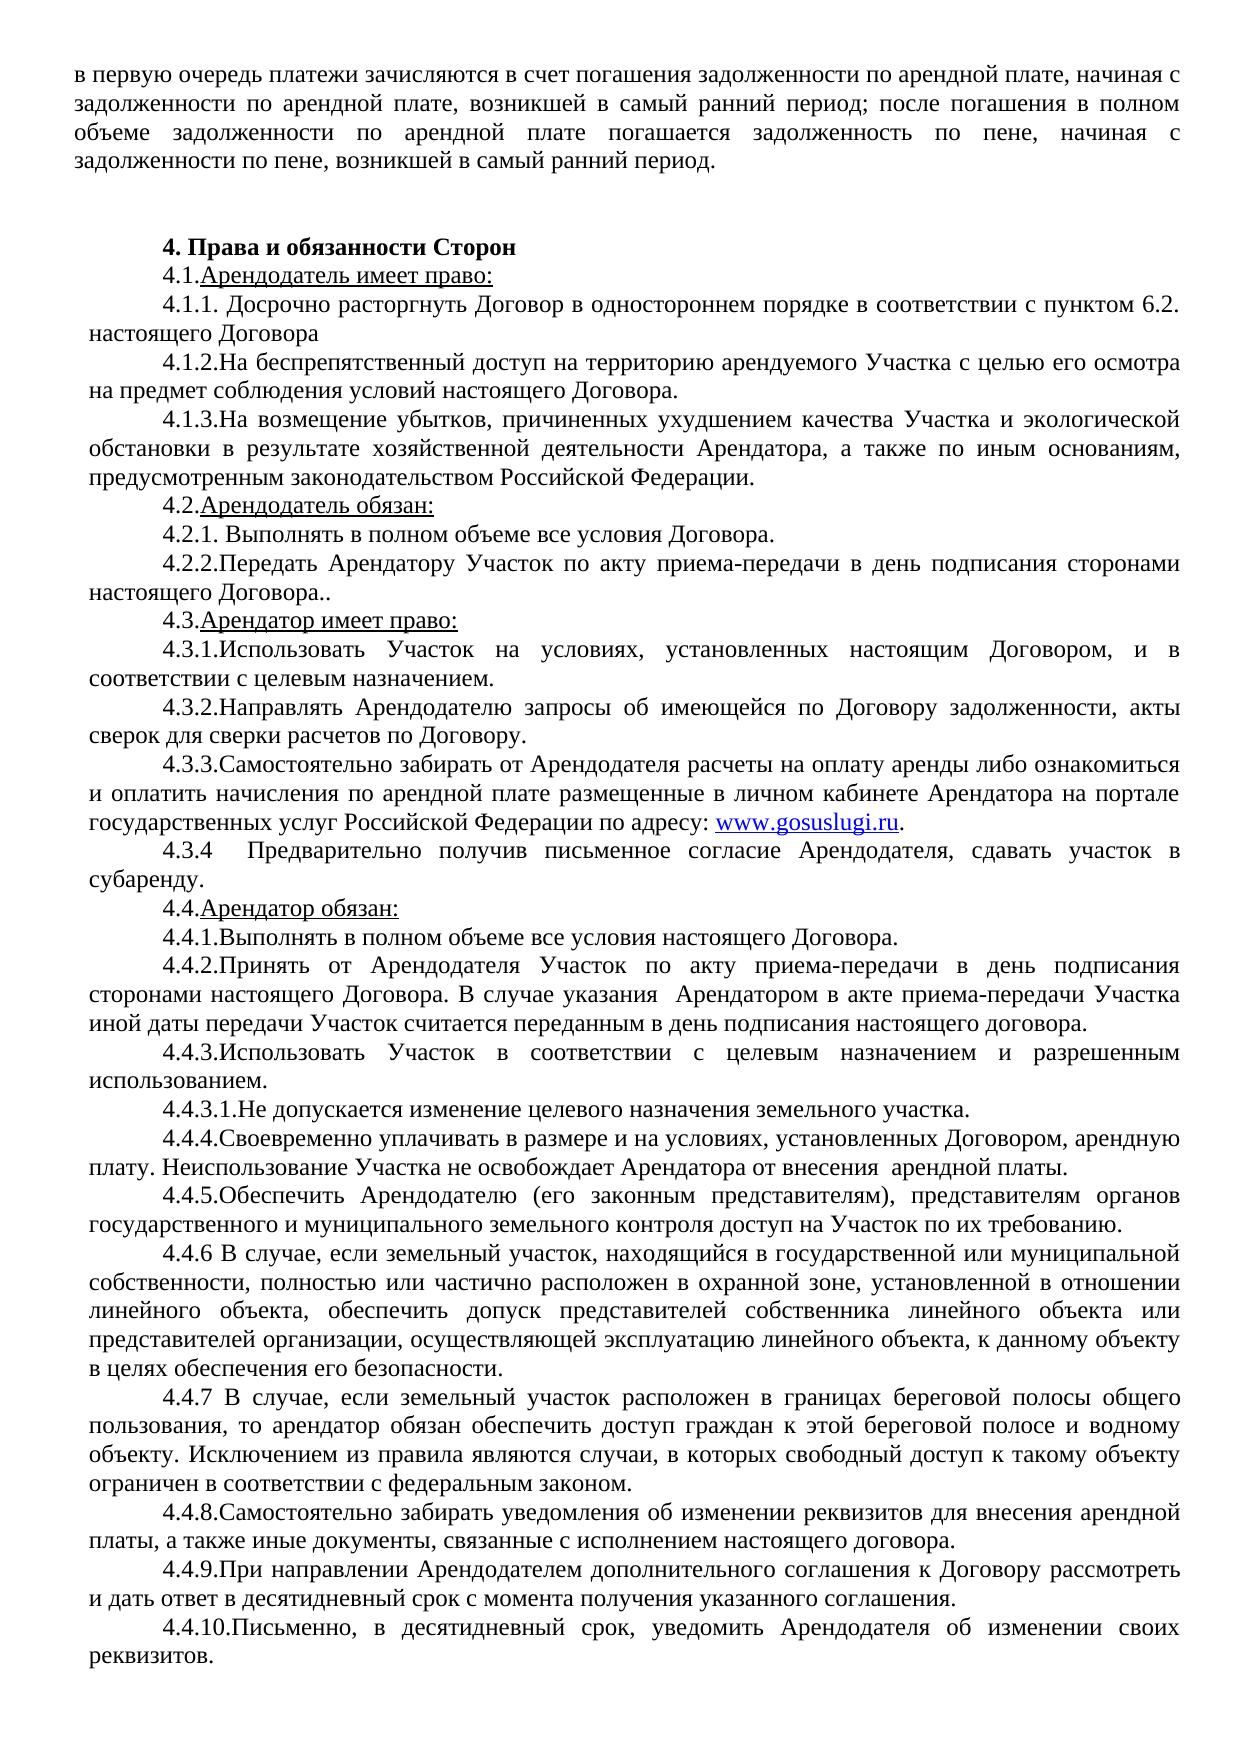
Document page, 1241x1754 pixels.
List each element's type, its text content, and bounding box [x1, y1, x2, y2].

text 4.4.1.Выполнять в полном объеме все условия настоящего Договора. [89, 922, 1181, 950]
text 4.4.4.Своевременно уплачивать в размере и на условиях, установленных Договором, арендную плату. Неиспользование Участка не освобождает Арендатора от внесения арендной платы. [89, 1123, 1181, 1180]
text 4.2.2.Передать Арендатору Участок по акту приема-передачи в день подписания сторонами настоящего Договора.. [89, 548, 1181, 605]
text 4.1.Арендодатель имеет право: [89, 260, 1181, 289]
text 4.4.10.Письменно, в десятидневный срок, уведомить Арендодателя об изменении своих реквизитов. [89, 1612, 1181, 1669]
text 4.3.3.Самостоятельно забирать от Арендодателя расчеты на оплату аренды либо ознакомиться и оплатить начисления по арендной плате размещенные в личном кабинете Арендатора на портале государственных услуг Российской Федерации по адресу: www.gosuslugi.ru. [89, 749, 1181, 835]
text 4.2.1. Выполнять в полном объеме все условия Договора. [89, 519, 1181, 548]
text 4.4.Арендатор обязан: [89, 893, 1181, 922]
text 4.1.3.На возмещение убытков, причиненных ухудшением качества Участка и экологической обстановки в результате хозяйственной деятельности Арендатора, а также по иным основаниям, предусмотренным законодательством Российской Федерации. [89, 404, 1181, 490]
text 4.3.4 Предварительно получив письменное согласие Арендодателя, сдавать участок в субаренду. [89, 835, 1181, 893]
text 4.4.3.1.Не допускается изменение целевого назначения земельного участка. [89, 1094, 1181, 1123]
text 4.4.2.Принять от Арендодателя Участок по акту приема-передачи в день подписания сторонами настоящего Договора. В случае указания Арендатором в акте приема-передачи Участка иной даты передачи Участок считается переданным в день подписания настоящего договора. [89, 950, 1181, 1037]
text 4.4.9.При направлении Арендодателем дополнительного соглашения к Договору рассмотреть и дать ответ в десятидневный срок с момента получения указанного соглашения. [89, 1554, 1181, 1612]
text 4.4.3.Использовать Участок в соответствии с целевым назначением и разрешенным использованием. [89, 1037, 1181, 1094]
text 4.1.1. Досрочно расторгнуть Договор в одностороннем порядке в соответствии с пунктом 6.2. настоящего Договора [89, 289, 1181, 347]
text 4.3.Арендатор имеет право: [89, 605, 1181, 634]
text 4.4.8.Самостоятельно забирать уведомления об изменении реквизитов для внесения арендной платы, а также иные документы, связанные с исполнением настоящего договора. [89, 1497, 1181, 1554]
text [74, 59, 1181, 174]
text 4.4.7 В случае, если земельный участок расположен в границах береговой полосы общего пользования, то арендатор обязан обеспечить доступ граждан к этой береговой полосе и водному объекту. Исключением из правила являются случаи, в которых свободный доступ к такому объекту ограничен в соответствии с федеральным законом. [89, 1382, 1181, 1497]
text 4.3.1.Использовать Участок на условиях, установленных настоящим Договором, и в соответствии с целевым назначением. [89, 634, 1181, 692]
text 4.2.Арендодатель обязан: [89, 490, 1181, 519]
text 4.1.2.На беспрепятственный доступ на территорию арендуемого Участка с целью его осмотра на предмет соблюдения условий настоящего Договора. [89, 347, 1181, 404]
text 4.4.5.Обеспечить Арендодателю (его законным представителям), представителям органов государственного и муниципального земельного контроля доступ на Участок по их требованию. [89, 1180, 1181, 1238]
text 4. Права и обязанности Сторон [89, 232, 1181, 260]
text 4.3.2.Направлять Арендодателю запросы об имеющейся по Договору задолженности, акты сверок для сверки расчетов по Договору. [89, 692, 1181, 749]
text 4.4.6 В случае, если земельный участок, находящийся в государственной или муниципальной собственности, полностью или частично расположен в охранной зоне, установленной в отношении линейного объекта, обеспечить допуск представителей собственника линейного объекта или представителей организации, осуществляющей эксплуатацию линейного объекта, к данному объекту в целях обеспечения его безопасности. [89, 1238, 1181, 1382]
